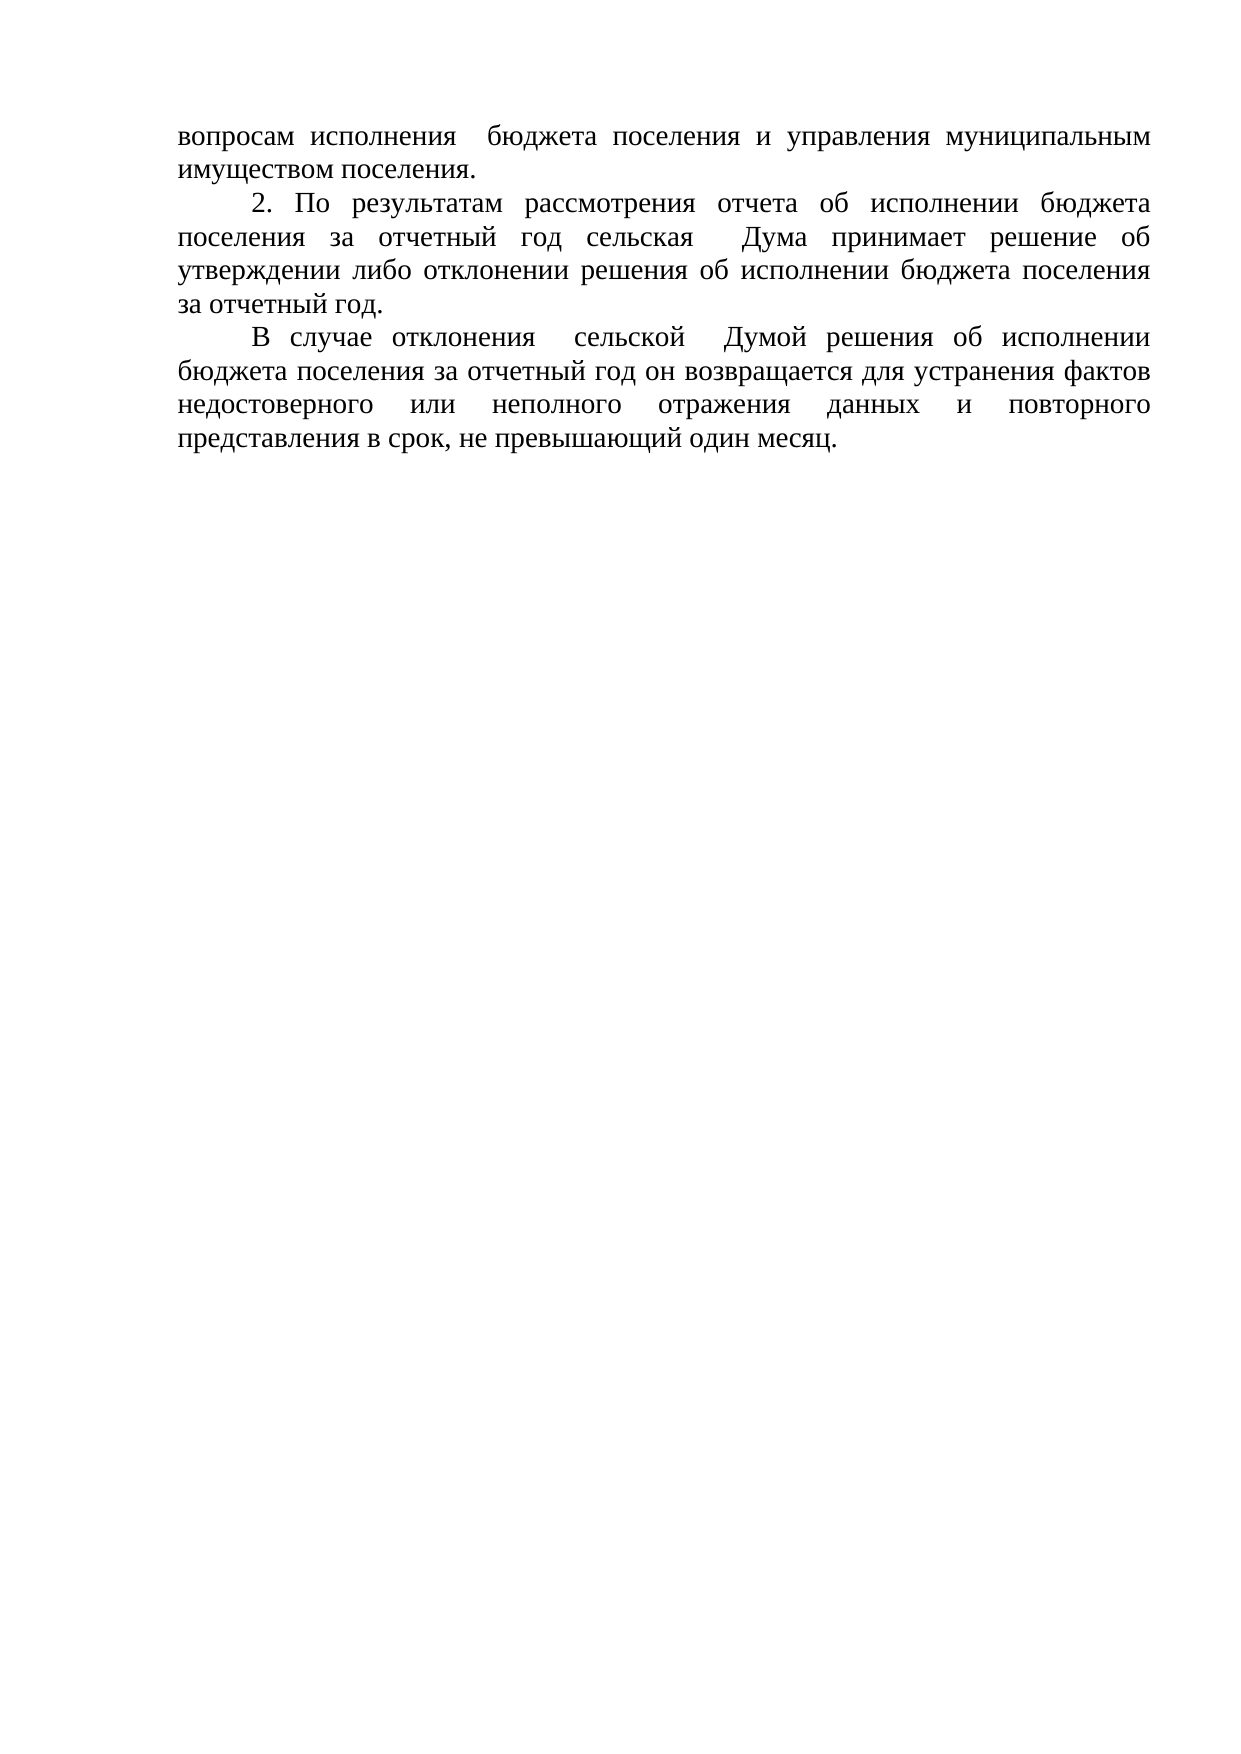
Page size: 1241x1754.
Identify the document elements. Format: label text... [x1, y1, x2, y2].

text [177, 118, 1152, 185]
text В случае отклонения сельской Думой решения об исполнении бюджета поселения за отчетный год он возвращается для устранения фактов недостоверного или неполного отражения данных и повторного представления в срок, не превышающий один месяц. [177, 319, 1152, 453]
text 2. По результатам рассмотрения отчета об исполнении бюджета поселения за отчетный год сельская Дума принимает решение об утверждении либо отклонении решения об исполнении бюджета поселения за отчетный год. [177, 185, 1152, 319]
